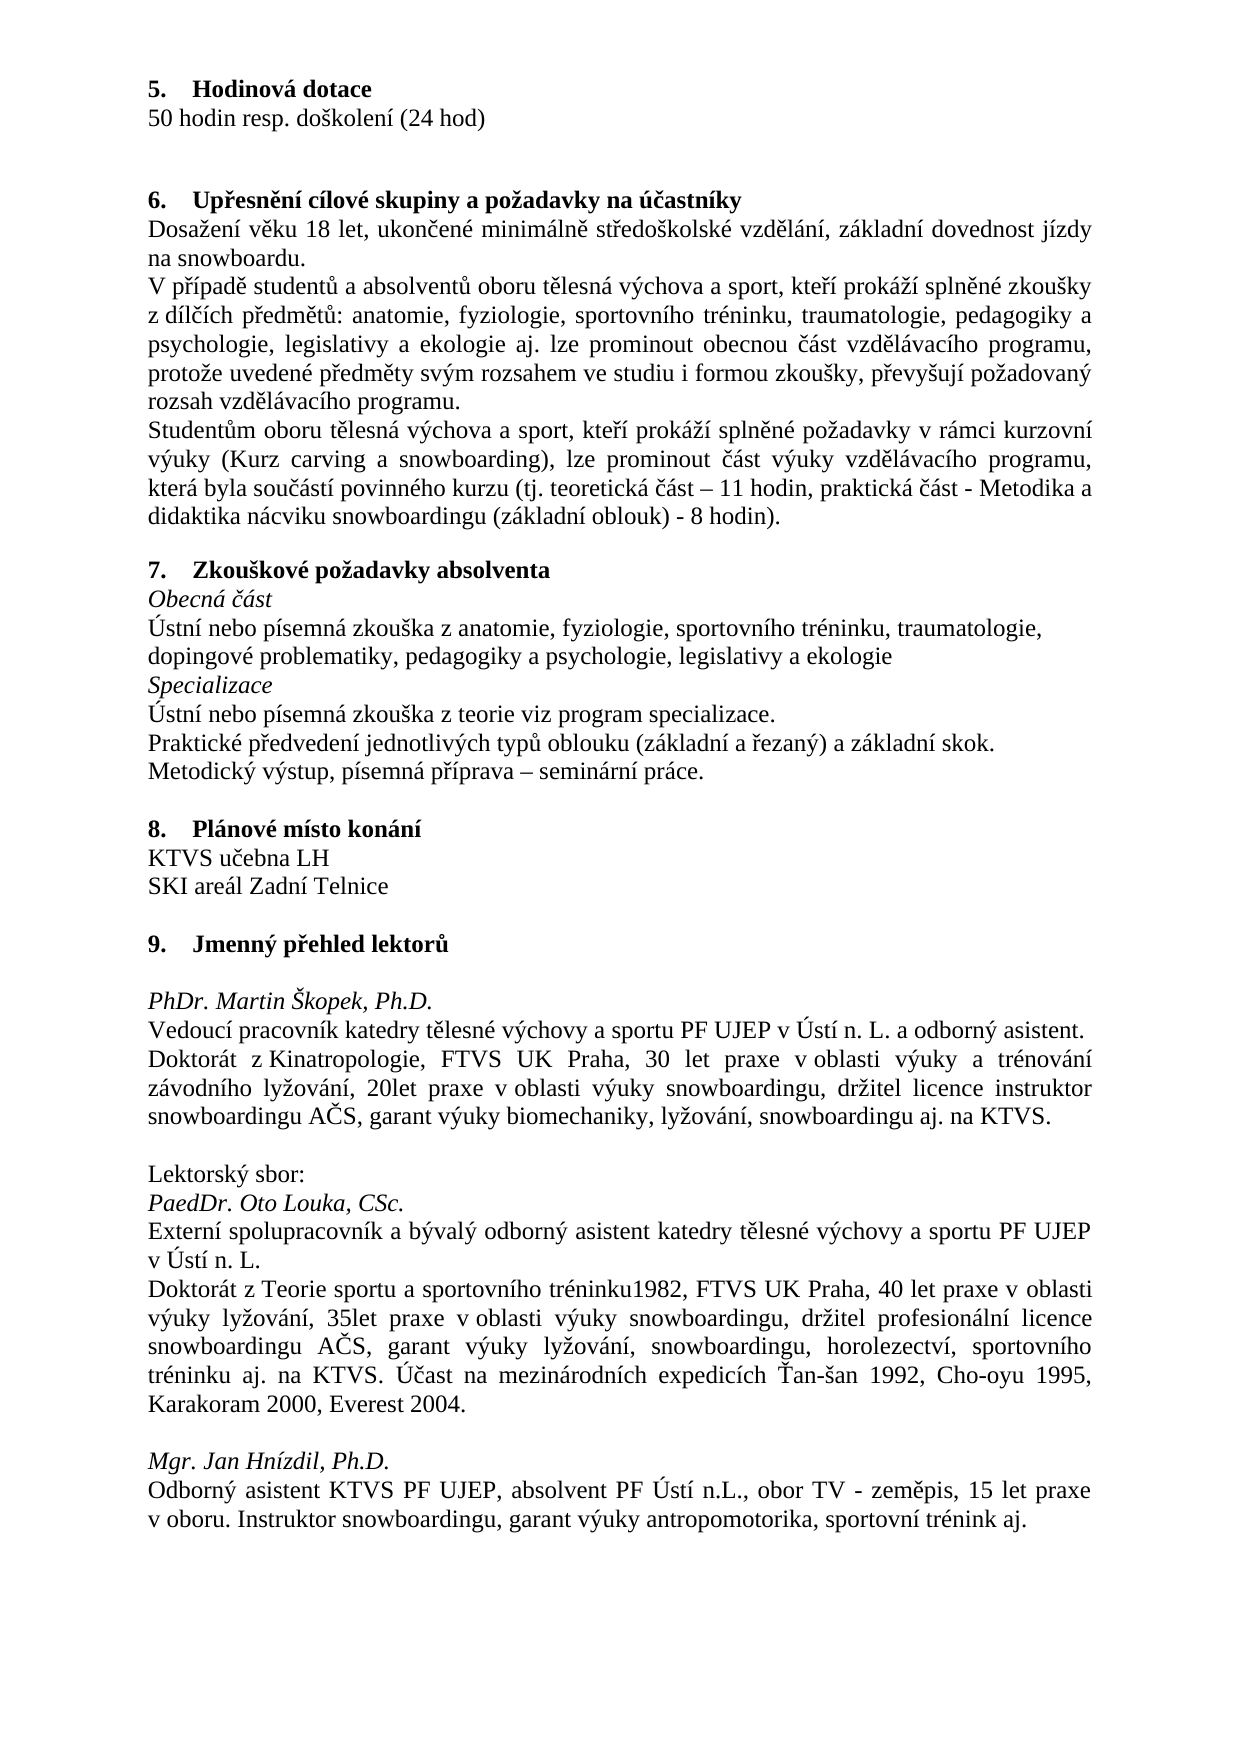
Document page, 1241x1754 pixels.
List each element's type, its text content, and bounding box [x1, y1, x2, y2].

list Upřesnění cílové skupiny a požadavky na účastníky [148, 185, 1093, 214]
list Hodinová dotace [148, 74, 1093, 103]
text Lektorský sbor: [148, 1159, 1093, 1188]
text Ústní nebo písemná zkouška z anatomie, fyziologie, sportovního tréninku, traumatologie, dopingové problematiky, pedagogiky a psychologie, legislativy a ekologie [148, 613, 1093, 670]
list 50 hodin resp. doškolení (24 hod) [148, 103, 1093, 131]
list Jmenný přehled lektorů [148, 929, 1093, 958]
text V případě studentů a absolventů oboru tělesná výchova a sport, kteří prokáží splněné zkoušky z dílčích předmětů: anatomie, fyziologie, sportovního tréninku, traumatologie, pedagogiky a psychologie, legislativy a ekologie aj. lze prominout obecnou část vzdělávacího programu, protože uvedené předměty svým rozsahem ve studiu i formou zkoušky, převyšují požadovaný rozsah vzdělávacího programu. [148, 271, 1093, 415]
text Obecná část [148, 584, 1093, 613]
text Mgr. Jan Hnízdil, Ph.D. [148, 1446, 1093, 1475]
text Externí spolupracovník a bývalý odborný asistent katedry tělesné výchovy a sportu PF UJEP v Ústí n. L. [148, 1216, 1093, 1274]
text PhDr. Martin Škopek, Ph.D. [148, 986, 1093, 1015]
text Doktorát z Kinatropologie, FTVS UK Praha, 30 let praxe v oblasti výuky a trénování závodního lyžování, 20let praxe v oblasti výuky snowboardingu, držitel licence instruktor snowboardingu AČS, garant výuky biomechaniky, lyžování, snowboardingu aj. na KTVS. [148, 1044, 1093, 1130]
text PaedDr. Oto Louka, CSc. [148, 1188, 1093, 1216]
list Plánové místo konání [148, 814, 1093, 843]
text KTVS učebna LH [148, 843, 1093, 871]
text Doktorát z Teorie sportu a sportovního tréninku1982, FTVS UK Praha, 40 let praxe v oblasti výuky lyžování, 35let praxe v oblasti výuky snowboardingu, držitel profesionální licence snowboardingu AČS, garant výuky lyžování, snowboardingu, horolezectví, sportovního tréninku aj. na KTVS. Účast na mezinárodních expedicích Ťan-šan 1992, Cho-oyu 1995, Karakoram 2000, Everest 2004. [148, 1274, 1093, 1418]
text Praktické předvedení jednotlivých typů oblouku (základní a řezaný) a základní skok. [148, 728, 1093, 756]
text Dosažení věku 18 let, ukončené minimálně středoškolské vzdělání, základní dovednost jízdy na snowboardu. [148, 214, 1093, 271]
text Metodický výstup, písemná příprava – seminární práce. [148, 756, 1093, 785]
text SKI areál Zadní Telnice [148, 871, 1093, 900]
text Odborný asistent KTVS PF UJEP, absolvent PF Ústí n.L., obor TV - zeměpis, 15 let praxe v oboru. Instruktor snowboardingu, garant výuky antropomotorika, sportovní trénink aj. [148, 1475, 1093, 1533]
text Specializace [148, 670, 1093, 699]
text Studentům oboru tělesná výchova a sport, kteří prokáží splněné požadavky v rámci kurzovní výuky (Kurz carving a snowboarding), lze prominout část výuky vzdělávacího programu, která byla součástí povinného kurzu (tj. teoretická část – 11 hodin, praktická část - Metodika a didaktika nácviku snowboardingu (základní oblouk) - 8 hodin). [148, 415, 1093, 530]
list Zkouškové požadavky absolventa [148, 555, 1093, 584]
text Vedoucí pracovník katedry tělesné výchovy a sportu PF UJEP v Ústí n. L. a odborný asistent. [148, 1015, 1093, 1044]
text Ústní nebo písemná zkouška z teorie viz program specializace. [148, 699, 1093, 728]
